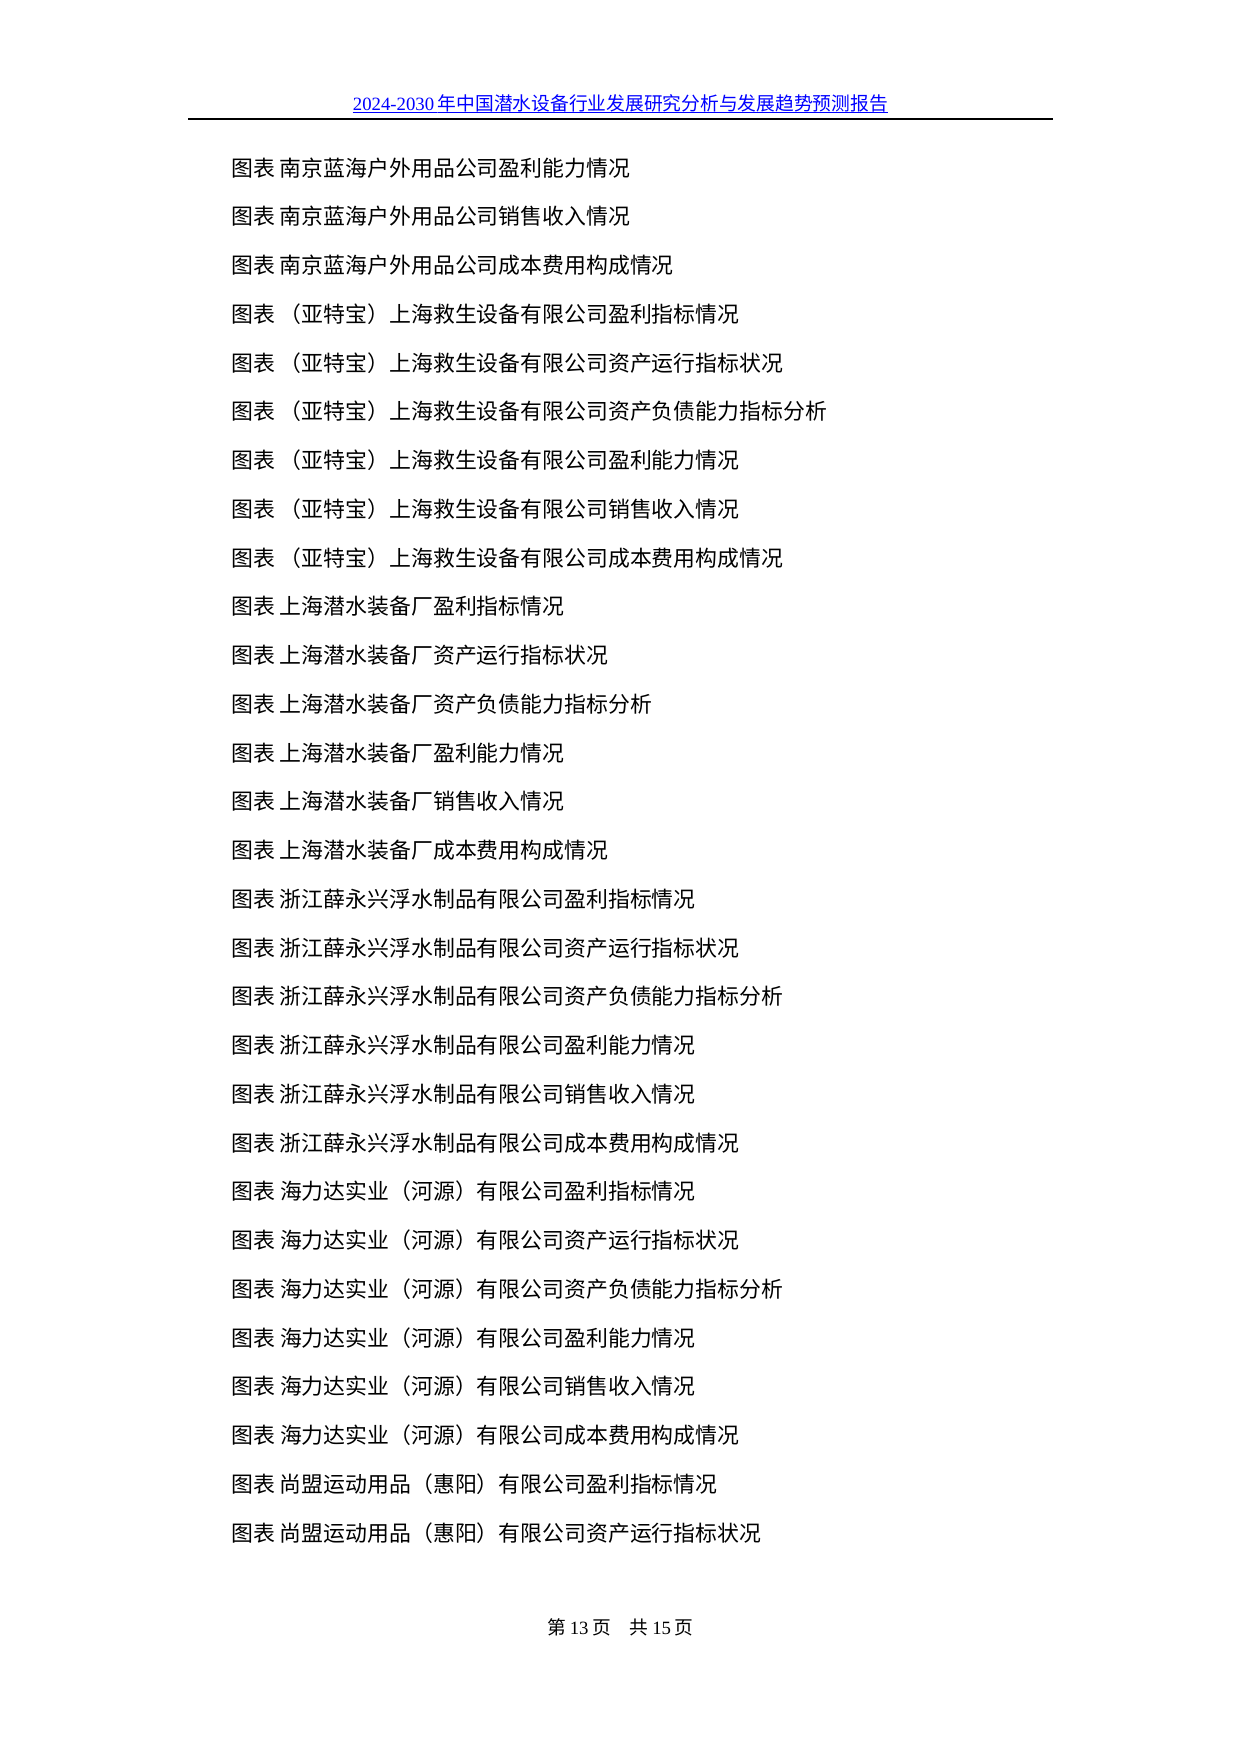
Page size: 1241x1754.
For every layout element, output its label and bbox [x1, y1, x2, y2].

text [187, 150, 1053, 1548]
